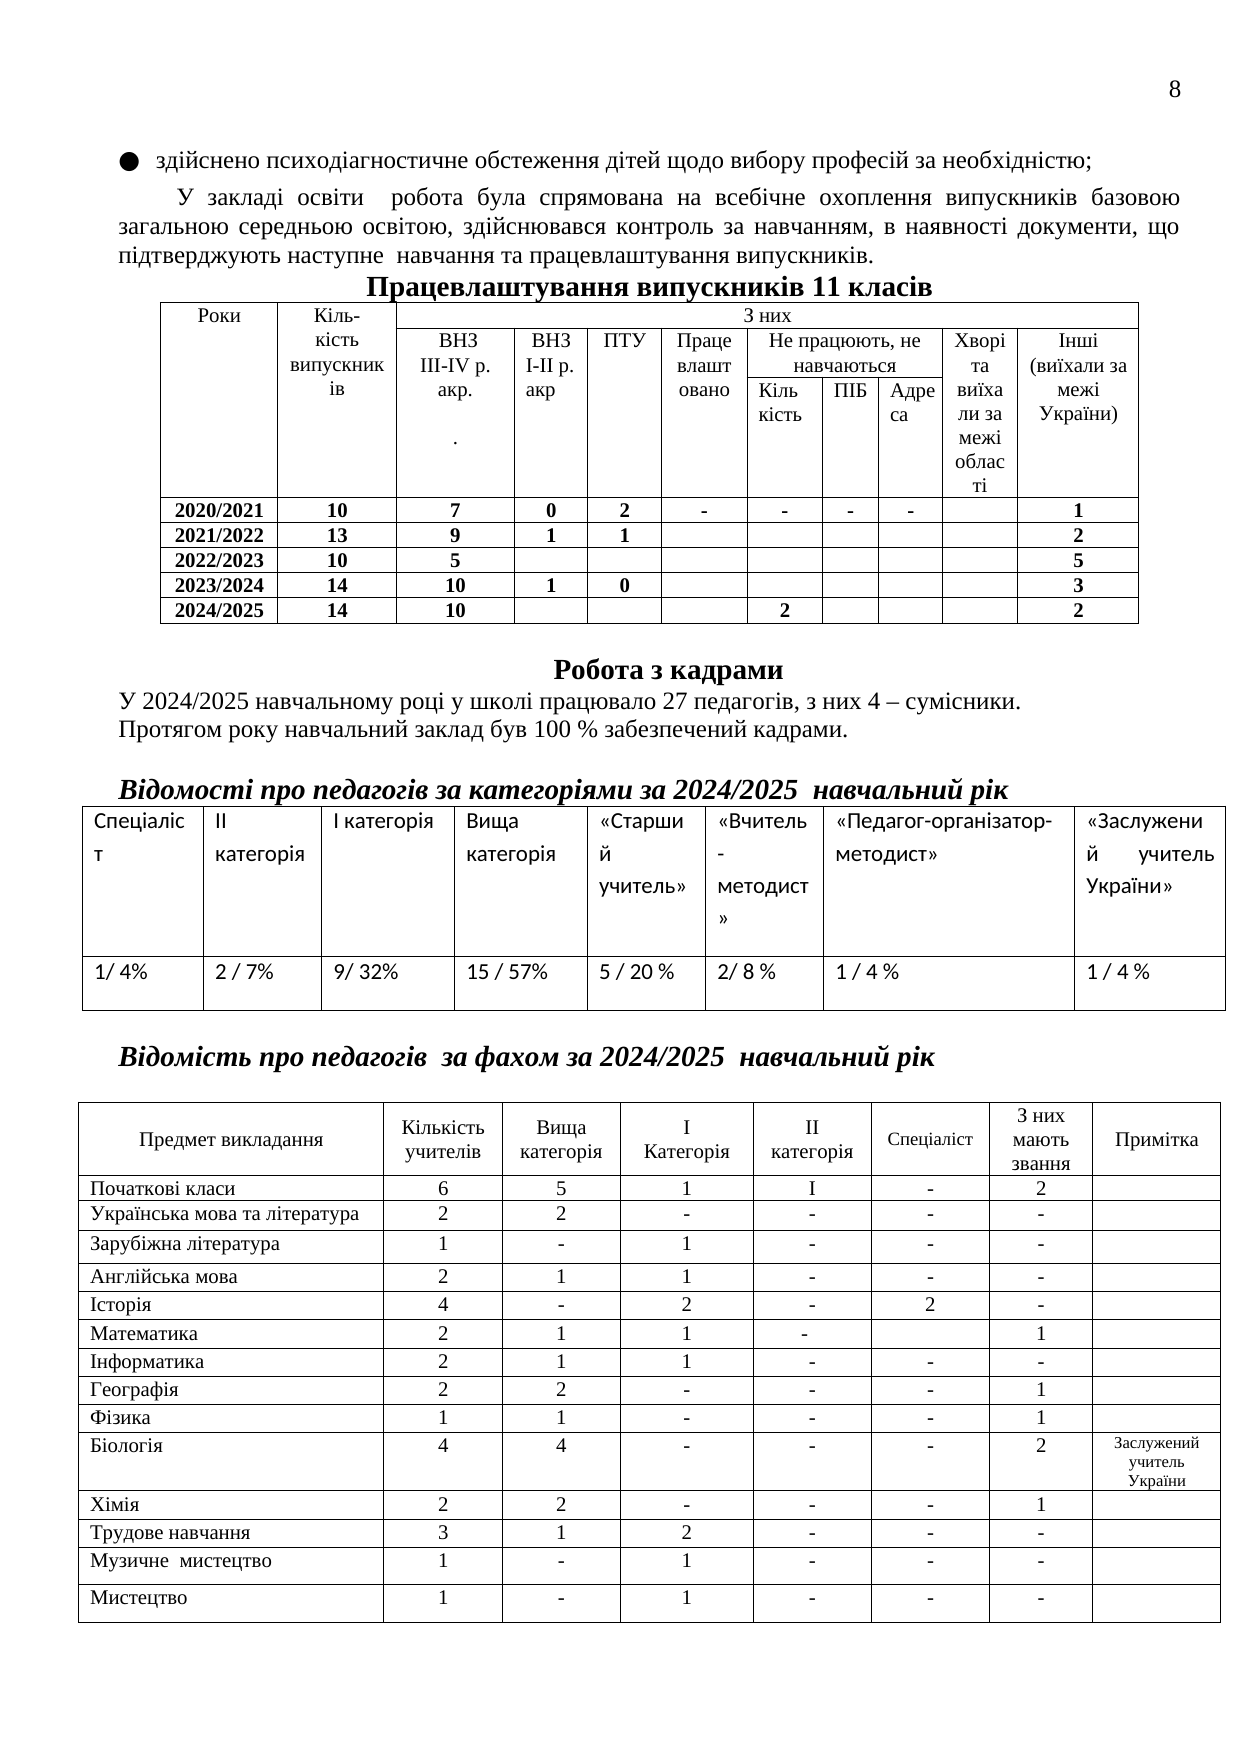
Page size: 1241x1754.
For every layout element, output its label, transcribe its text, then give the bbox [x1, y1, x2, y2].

table_cell 1 [503, 1520, 620, 1547]
table_cell - [754, 1585, 871, 1622]
table_cell [1093, 1405, 1220, 1432]
table_cell Математика [79, 1320, 383, 1347]
table_cell 14 [278, 598, 396, 622]
table_cell [1093, 1349, 1220, 1376]
table_cell - [872, 1433, 989, 1490]
table_cell 2/ 8 % [706, 957, 823, 1009]
table_cell Трудове навчання [79, 1520, 383, 1547]
table_header Кіль- кість випускників [278, 303, 396, 497]
table_header «Вчитель-методист» [706, 807, 823, 956]
table_cell - [754, 1377, 871, 1404]
table_cell ПТУ [588, 329, 661, 497]
table_cell - [872, 1349, 989, 1376]
table_cell - [754, 1201, 871, 1230]
table_cell 6 [384, 1176, 502, 1200]
table_cell 1 [384, 1585, 502, 1622]
table_cell - [754, 1349, 871, 1376]
table_cell 1 [990, 1377, 1092, 1404]
table_cell 0 [588, 573, 661, 597]
table_cell 0 [515, 498, 587, 522]
table_cell [1093, 1176, 1220, 1200]
table_cell 1 / 4 % [1075, 957, 1225, 1009]
table_cell 2 [872, 1292, 989, 1319]
table_cell 1/ 4% [83, 957, 203, 1009]
table_header Примітка [1093, 1103, 1220, 1175]
table_cell 2 [990, 1176, 1092, 1200]
table_cell Хімія [79, 1491, 383, 1518]
table_cell 5 [397, 548, 514, 572]
table_header І категорія [322, 807, 454, 956]
text Працевлаштування випускників 11 класів [118, 269, 1181, 302]
table_header «Заслужений учитель України» [1075, 807, 1225, 956]
table_cell - [503, 1292, 620, 1319]
table_cell 2 [621, 1292, 753, 1319]
table_cell 10 [278, 548, 396, 572]
table_cell Фізика [79, 1405, 383, 1432]
table_header «Педагог-організатор-методист» [824, 807, 1074, 956]
table_cell [943, 498, 1017, 522]
table_cell 4 [384, 1433, 502, 1490]
table_cell - [662, 498, 747, 522]
table_cell - [872, 1264, 989, 1291]
table_cell - [990, 1349, 1092, 1376]
table_cell [823, 523, 878, 547]
table_cell 1 [621, 1349, 753, 1376]
table_cell 2 [503, 1491, 620, 1518]
table_cell 2 [384, 1264, 502, 1291]
table_cell [943, 523, 1017, 547]
table_cell 2 [990, 1433, 1092, 1490]
table_cell 10 [278, 498, 396, 522]
table_cell 1 [621, 1231, 753, 1263]
table_cell - [872, 1520, 989, 1547]
table_cell [588, 548, 661, 572]
table_cell - [990, 1264, 1092, 1291]
table_cell [1093, 1585, 1220, 1622]
table_cell - [754, 1433, 871, 1490]
table_cell - [754, 1520, 871, 1547]
table_cell [943, 548, 1017, 572]
table_cell 1 [503, 1264, 620, 1291]
table_cell - [872, 1405, 989, 1432]
table_cell - [872, 1491, 989, 1518]
table_cell Хворі та виїхали за межі області [943, 329, 1017, 497]
table_cell - [621, 1201, 753, 1230]
list здійснено психодіагностичне обстеження дітей щодо вибору професій за необхідністю; [118, 131, 1181, 182]
table_cell 1 [621, 1264, 753, 1291]
table_header Роки [161, 303, 277, 497]
table_cell Інші (виїхали за межі України) [1018, 329, 1138, 497]
table_cell [1093, 1201, 1220, 1230]
table_cell - [621, 1377, 753, 1404]
table_cell - [754, 1491, 871, 1518]
table_header Вища категорія [455, 807, 587, 956]
table_cell Англійська мова [79, 1264, 383, 1291]
table_cell - [990, 1585, 1092, 1622]
table_cell [662, 598, 747, 622]
table_cell - [990, 1520, 1092, 1547]
table_cell [662, 548, 747, 572]
table_cell Українська мова та література [79, 1201, 383, 1230]
table_cell 2 [384, 1201, 502, 1230]
table_cell 2 [588, 498, 661, 522]
table_cell 1 [503, 1349, 620, 1376]
table_cell 10 [397, 573, 514, 597]
table_cell 2023/2024 [161, 573, 277, 597]
table_cell 1 [621, 1176, 753, 1200]
table_cell 1 [990, 1491, 1092, 1518]
table_cell 9 [397, 523, 514, 547]
table_cell [1093, 1320, 1220, 1347]
table_cell Адреса [879, 378, 942, 497]
table_cell ВНЗ І-ІІ р. акр [515, 329, 587, 497]
table_header З них [397, 303, 1138, 327]
table_cell 2 [384, 1377, 502, 1404]
table_cell Початкові класи [79, 1176, 383, 1200]
table_cell Мистецтво [79, 1585, 383, 1622]
table_cell - [872, 1231, 989, 1263]
table_cell - [754, 1548, 871, 1584]
table_cell 2 [621, 1520, 753, 1547]
table_cell [823, 573, 878, 597]
table_cell [879, 598, 942, 622]
table_header Спеціаліст [872, 1103, 989, 1175]
table_cell [872, 1320, 989, 1347]
table_cell Зарубіжна література [79, 1231, 383, 1263]
table_cell 2 [384, 1349, 502, 1376]
table_cell 4 [384, 1292, 502, 1319]
table_cell 14 [278, 573, 396, 597]
table_cell [1093, 1377, 1220, 1404]
table_cell 1 [588, 523, 661, 547]
table_cell 1 [384, 1231, 502, 1263]
table_cell - [754, 1292, 871, 1319]
table_cell 3 [1018, 573, 1138, 597]
table_cell 5 [503, 1176, 620, 1200]
table_cell - [754, 1264, 871, 1291]
table_cell 2 [384, 1491, 502, 1518]
table_cell - [503, 1548, 620, 1584]
table_cell 2 [1018, 523, 1138, 547]
table_cell - [748, 498, 822, 522]
table_cell - [823, 498, 878, 522]
table_cell Біологія [79, 1433, 383, 1490]
table_cell - [621, 1491, 753, 1518]
table_cell - [503, 1231, 620, 1263]
table_cell [879, 548, 942, 572]
text Відомість про педагогів за фахом за 2024/2025 навчальний рік [118, 1039, 1181, 1073]
table_cell [823, 548, 878, 572]
table_header З них мають звання [990, 1103, 1092, 1175]
table_cell [1093, 1491, 1220, 1518]
table_cell [879, 523, 942, 547]
table_cell - [879, 498, 942, 522]
table_cell 1 [621, 1585, 753, 1622]
table_header І Категорія [621, 1103, 753, 1175]
table_cell [662, 523, 747, 547]
table_cell Географія [79, 1377, 383, 1404]
table_cell 15 / 57% [455, 957, 587, 1009]
table_cell 1 [990, 1320, 1092, 1347]
table_cell [1093, 1548, 1220, 1584]
table_cell 2022/2023 [161, 548, 277, 572]
table_cell - [872, 1201, 989, 1230]
table_cell Музичне мистецтво [79, 1548, 383, 1584]
text Відомості про педагогів за категоріями за 2024/2025 навчальний рік [118, 772, 1181, 806]
table_cell 10 [397, 598, 514, 622]
table_cell 2 [748, 598, 822, 622]
table_cell [1093, 1292, 1220, 1319]
table_cell [943, 573, 1017, 597]
table_cell 1 / 4 % [824, 957, 1074, 1009]
table_cell Інформатика [79, 1349, 383, 1376]
table_header Вища категорія [503, 1103, 620, 1175]
table_cell - [621, 1405, 753, 1432]
table_cell - [754, 1231, 871, 1263]
table_cell 1 [515, 573, 587, 597]
table_cell [515, 598, 587, 622]
table_cell - [872, 1377, 989, 1404]
table_cell [1093, 1231, 1220, 1263]
table_cell 1 [621, 1320, 753, 1347]
table_cell [748, 523, 822, 547]
table_cell 1 [503, 1320, 620, 1347]
table_header «Старший учитель» [588, 807, 705, 956]
text У закладі освіти робота була спрямована на всебічне охоплення випускників базовою загальною середньою освітою, здійснювався контроль за навчанням, в наявності документи, що підтверджують наступне навчання та працевлаштування випускників. [118, 182, 1181, 269]
table_cell 1 [621, 1548, 753, 1584]
table_cell 5 [1018, 548, 1138, 572]
table_cell - [503, 1585, 620, 1622]
table_cell 1 [503, 1405, 620, 1432]
table_cell [823, 598, 878, 622]
table_cell - [872, 1548, 989, 1584]
table_cell [588, 598, 661, 622]
table_cell 1 [515, 523, 587, 547]
table_cell 1 [990, 1405, 1092, 1432]
text Робота з кадрами [118, 652, 1181, 686]
table_cell 9/ 32% [322, 957, 454, 1009]
table_cell - [872, 1176, 989, 1200]
table_cell Заслужений учитель України [1093, 1433, 1220, 1490]
table_header Кількість учителів [384, 1103, 502, 1175]
table_cell 2 [503, 1201, 620, 1230]
table_cell 1 [1018, 498, 1138, 522]
table_cell Кіль кість [748, 378, 822, 497]
table_cell - [990, 1231, 1092, 1263]
table_header ІІ категорія [204, 807, 321, 956]
table_header Спеціаліст [83, 807, 203, 956]
table_cell - [990, 1292, 1092, 1319]
table_cell [662, 573, 747, 597]
table_cell 2024/2025 [161, 598, 277, 622]
table_cell 2021/2022 [161, 523, 277, 547]
table_cell 2 [384, 1320, 502, 1347]
table_cell - [754, 1405, 871, 1432]
table_cell [879, 573, 942, 597]
table_cell [1093, 1264, 1220, 1291]
table_cell 4 [503, 1433, 620, 1490]
table_cell Працевлаштовано [662, 329, 747, 497]
text У 2024/2025 навчальному році у школі працювало 27 педагогів, з них 4 – сумісники. [118, 686, 1181, 714]
table_cell 2 [1018, 598, 1138, 622]
table_cell 5 / 20 % [588, 957, 705, 1009]
text Протягом року навчальний заклад був 100 % забезпечений кадрами. [118, 714, 1181, 743]
table_cell [943, 598, 1017, 622]
table_cell 13 [278, 523, 396, 547]
table_cell 2020/2021 [161, 498, 277, 522]
table_cell [748, 548, 822, 572]
table_cell - [990, 1548, 1092, 1584]
table_cell Історія [79, 1292, 383, 1319]
table_cell - [754, 1320, 871, 1347]
table_cell - [621, 1433, 753, 1490]
table_cell - [872, 1585, 989, 1622]
table_cell 1 [384, 1405, 502, 1432]
table_cell Не працюють, не навчаються [748, 329, 942, 377]
table_cell 1 [384, 1548, 502, 1584]
table_cell - [990, 1201, 1092, 1230]
table_cell 2 / 7% [204, 957, 321, 1009]
table_cell 2 [503, 1377, 620, 1404]
table_cell [515, 548, 587, 572]
table_cell 7 [397, 498, 514, 522]
table_cell ПІБ [823, 378, 878, 497]
table_cell [1093, 1520, 1220, 1547]
table_cell І [754, 1176, 871, 1200]
table_header ІІ категорія [754, 1103, 871, 1175]
table_cell 3 [384, 1520, 502, 1547]
table_cell ВНЗ ІІІ-ІV р. акр. . [397, 329, 514, 497]
table_header Предмет викладання [79, 1103, 383, 1175]
table_cell [748, 573, 822, 597]
